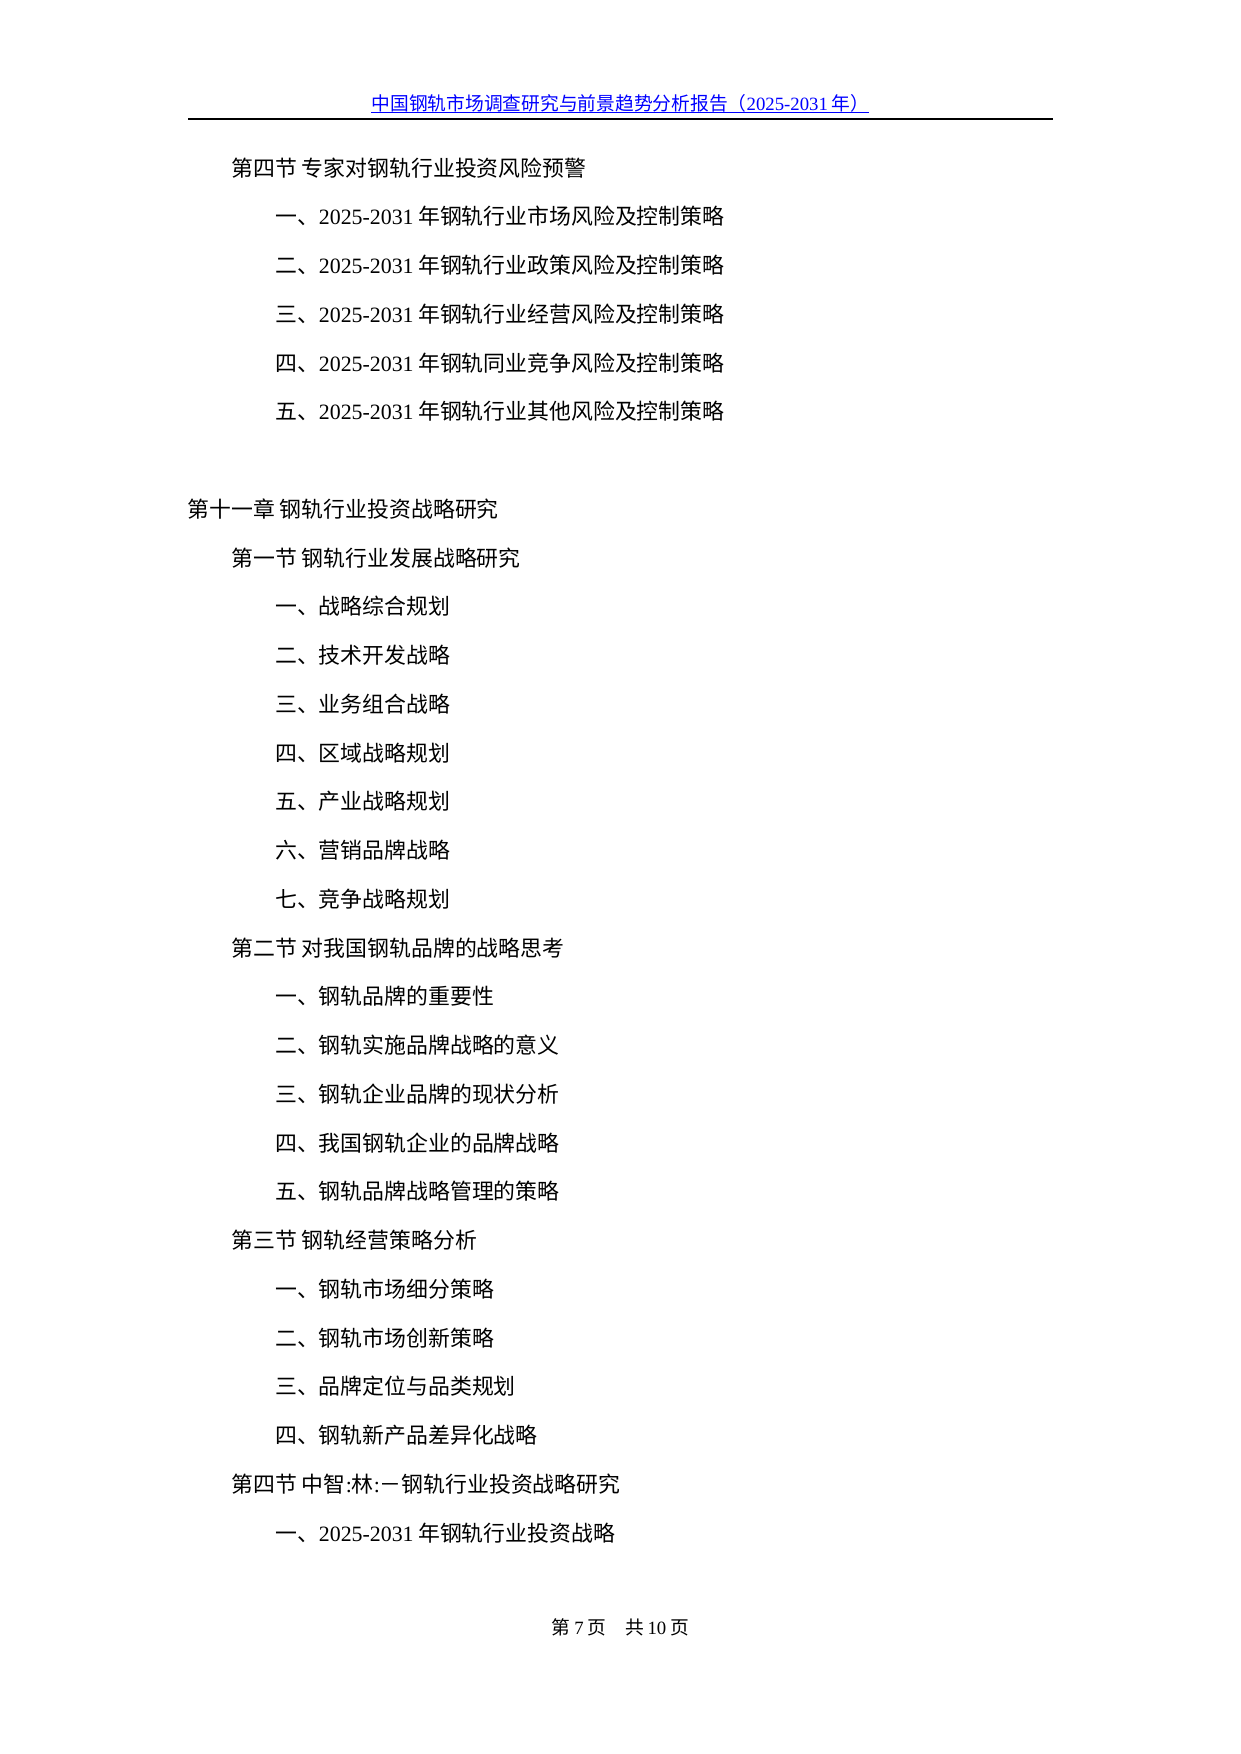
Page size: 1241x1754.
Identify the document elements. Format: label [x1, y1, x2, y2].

text [187, 150, 1053, 1548]
